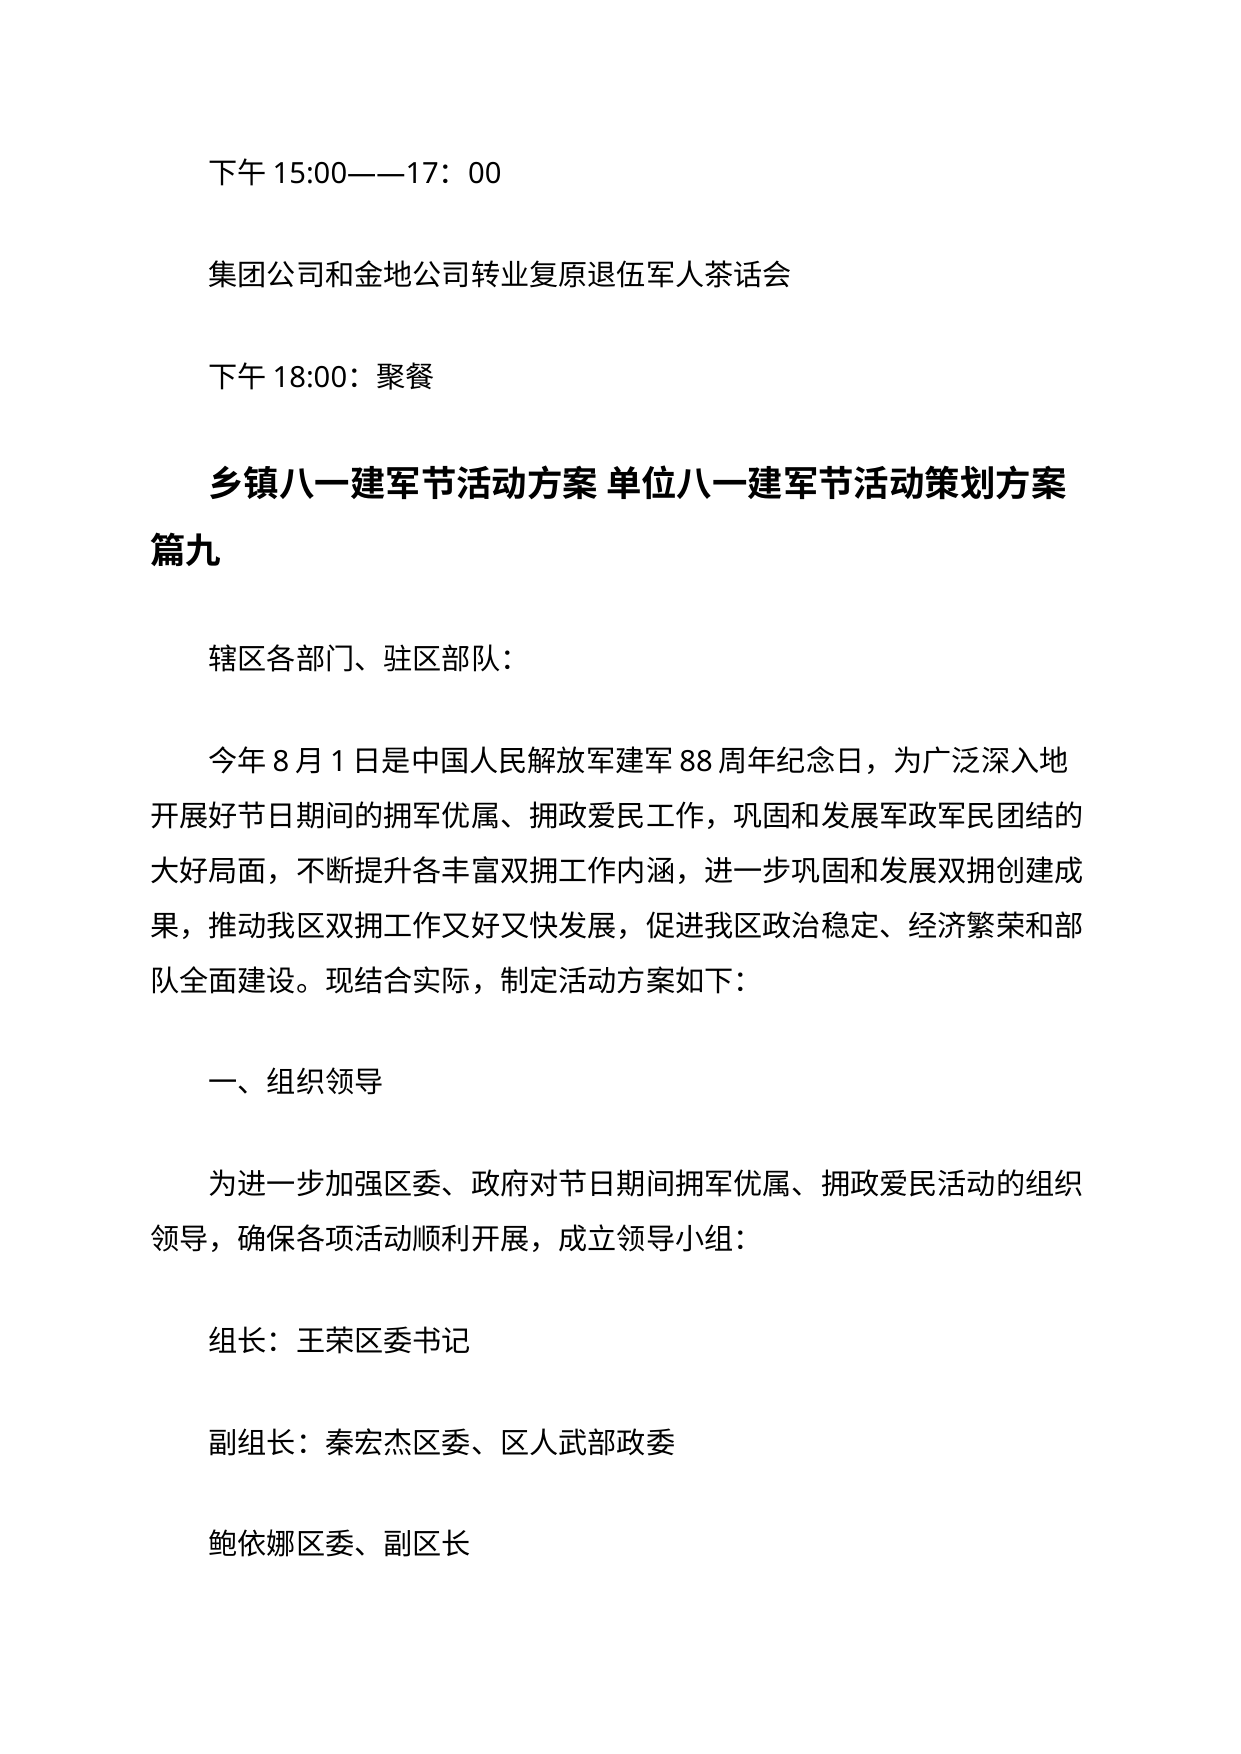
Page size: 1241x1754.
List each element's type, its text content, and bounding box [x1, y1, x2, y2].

text 集团公司和金地公司转业复原退伍军人茶话会 [150, 252, 1090, 294]
text 辖区各部门、驻区部队： [150, 636, 1090, 678]
text 一、组织领导 [150, 1059, 1090, 1101]
text 下午18:00：聚餐 [150, 354, 1090, 396]
text 组长：王荣区委书记 [150, 1317, 1090, 1360]
text 为进一步加强区委、政府对节日期间拥军优属、拥政爱民活动的组织领导，确保各项活动顺利开展，成立领导小组： [150, 1161, 1090, 1258]
text 鲍依娜区委、副区长 [150, 1521, 1090, 1563]
text 今年8月1日是中国人民解放军建军88周年纪念日，为广泛深入地开展好节日期间的拥军优属、拥政爱民工作，巩固和发展军政军民团结的大好局面，不断提升各丰富双拥工作内涵，进一步巩固和发展双拥创建成果，推动我区双拥工作又好又快发展，促进我区政治稳定、经济繁荣和部队全面建设。现结合实际，制定活动方案如下： [150, 737, 1090, 999]
text 副组长：秦宏杰区委、区人武部政委 [150, 1419, 1090, 1461]
text 下午15:00——17：00 [150, 150, 1090, 192]
text 乡镇八一建军节活动方案 单位八一建军节活动策划方案篇九 [150, 456, 1090, 573]
